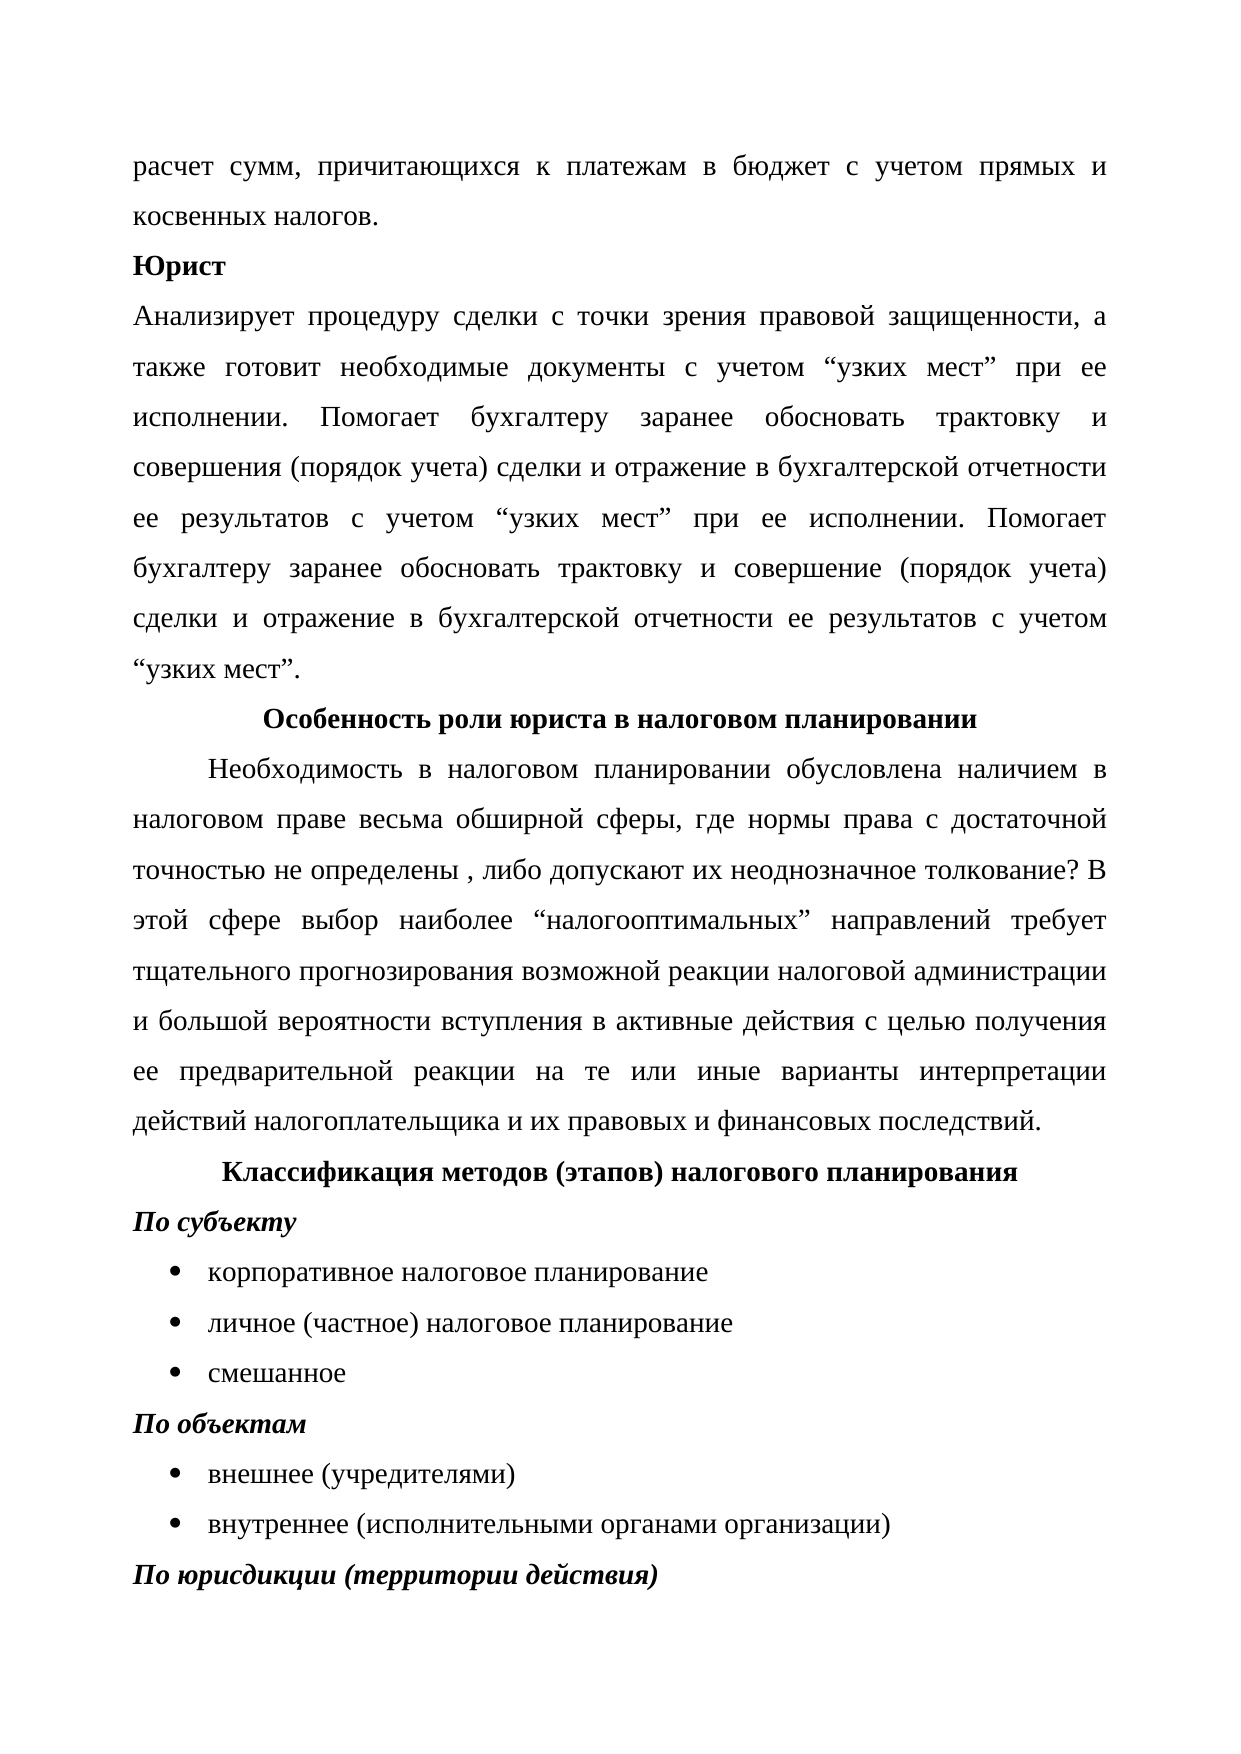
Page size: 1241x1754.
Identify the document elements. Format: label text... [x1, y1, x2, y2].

list внешнее (учредителями) [170, 1456, 1108, 1490]
subtitle Классификация методов (этапов) налогового планирования [133, 1154, 1108, 1187]
subtitle Особенность роли юриста в налоговом планировании [133, 701, 1108, 734]
list корпоративное налоговое планирование [170, 1254, 1108, 1288]
list внутреннее (исполнительными органами организации) [170, 1506, 1108, 1540]
text По субъекту [133, 1204, 1108, 1238]
text По юрисдикции (территории действия) [133, 1557, 1108, 1590]
list смешанное [170, 1355, 1108, 1389]
text Необходимость в налоговом планировании обусловлена наличием в налоговом праве весьма обширной сферы, где нормы права с достаточной точностью не определены , либо допускают их неоднозначное толкование? В этой сфере выбор наиболее “налогооптимальных” направлений требует тщательного прогнозирования возможной реакции налоговой администрации и большой вероятности вступления в активные действия с целью получения ее предварительной реакции на те или иные варианты интерпретации действий налогоплательщика и их правовых и финансовых последствий. [133, 751, 1108, 1137]
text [133, 148, 1108, 231]
list личное (частное) налоговое планирование [170, 1305, 1108, 1338]
text Анализирует процедуру сделки с точки зрения правовой защищенности, а также готовит необходимые документы с учетом “узких мест” при ее исполнении. Помогает бухгалтеру заранее обосновать трактовку и совершения (порядок учета) сделки и отражение в бухгалтерской отчетности ее результатов с учетом “узких мест” при ее исполнении. Помогает бухгалтеру заранее обосновать трактовку и совершение (порядок учета) сделки и отражение в бухгалтерской отчетности ее результатов с учетом “узких мест”. [133, 298, 1108, 684]
text Юрист [133, 248, 1108, 282]
text По объектам [133, 1406, 1108, 1439]
